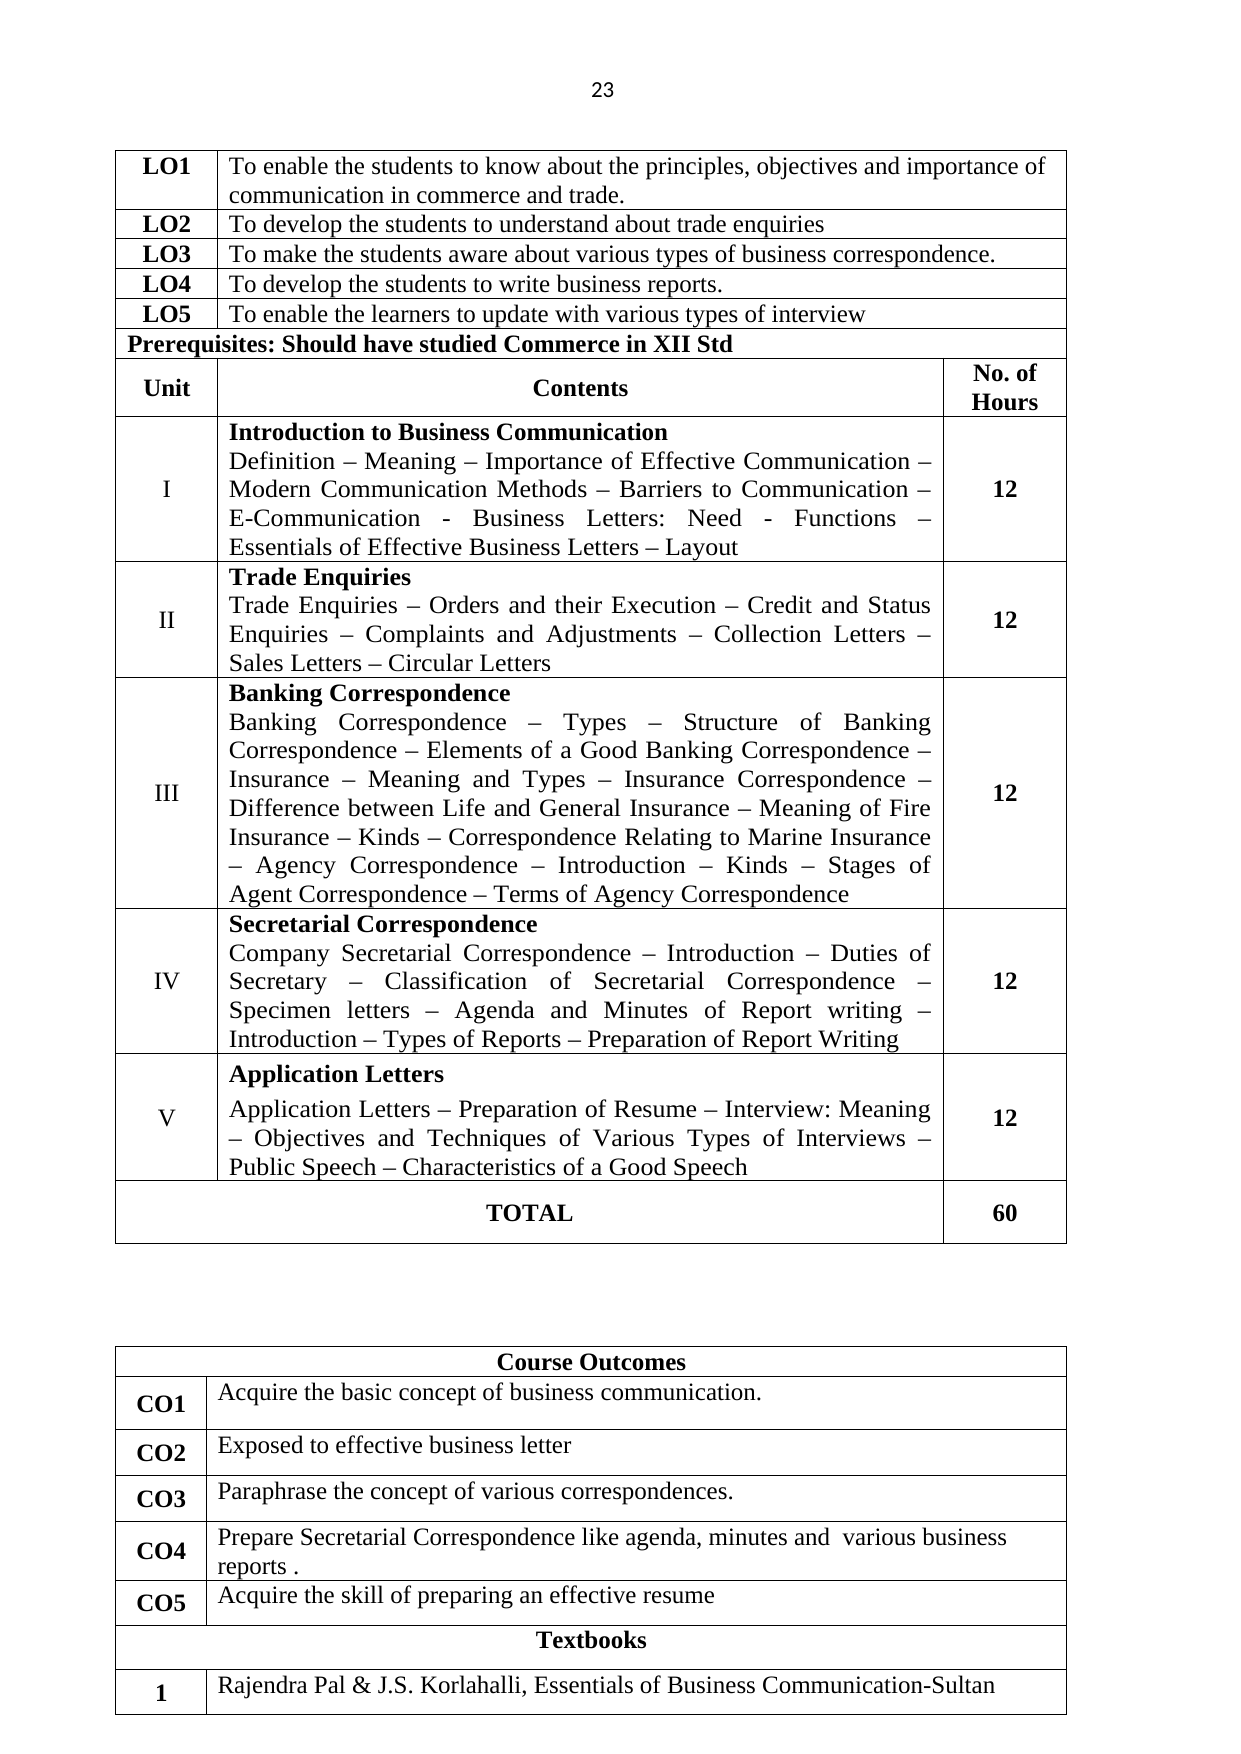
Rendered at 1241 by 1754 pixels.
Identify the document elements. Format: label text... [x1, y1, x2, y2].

table_cell 12 [944, 417, 1066, 561]
table_cell 12 [944, 1054, 1066, 1180]
table_cell Prepare Secretarial Correspondence like agenda, minutes and various business reports . [207, 1522, 1066, 1579]
table_cell 60 [944, 1181, 1066, 1243]
table_cell LO1 [116, 151, 217, 208]
table_header Course Outcomes [116, 1347, 1066, 1376]
table_cell 12 [944, 562, 1066, 677]
table_cell Application Letters Application Letters – Preparation of Resume – Interview: Meaning – Objectives and Techniques of Various Types of Interviews – Public Speech – Characteristics of a Good Speech [218, 1054, 943, 1180]
table_cell 1 [116, 1670, 206, 1714]
table_cell CO3 [116, 1476, 206, 1521]
table_cell Exposed to effective business letter [207, 1430, 1066, 1475]
table_cell CO1 [116, 1377, 206, 1429]
table_cell TOTAL [116, 1181, 943, 1243]
table_cell Textbooks [116, 1626, 1066, 1669]
table_cell Paraphrase the concept of various correspondences. [207, 1476, 1066, 1521]
table_cell LO2 [116, 210, 217, 238]
table_cell 12 [944, 909, 1066, 1053]
table_cell To enable the learners to update with various types of interview [218, 299, 1066, 328]
table_cell CO2 [116, 1430, 206, 1475]
table_cell III [116, 678, 217, 908]
table_cell Introduction to Business Communication Definition – Meaning – Importance of Effective Communication – Modern Communication Methods – Barriers to Communication – E-Communication - Business Letters: Need - Functions – Essentials of Effective Business Letters – Layout [218, 417, 943, 561]
table_cell CO4 [116, 1522, 206, 1579]
table_cell To make the students aware about various types of business correspondence. [218, 239, 1066, 268]
table_cell Secretarial Correspondence Company Secretarial Correspondence – Introduction – Duties of Secretary – Classification of Secretarial Correspondence – Specimen letters – Agenda and Minutes of Report writing – Introduction – Types of Reports – Preparation of Report Writing [218, 909, 943, 1053]
table_cell To enable the students to know about the principles, objectives and importance of communication in commerce and trade. [218, 151, 1066, 208]
table_cell LO4 [116, 269, 217, 298]
table_cell LO5 [116, 299, 217, 328]
table_cell V [116, 1054, 217, 1180]
table_cell To develop the students to understand about trade enquiries [218, 210, 1066, 238]
table_cell CO5 [116, 1581, 206, 1624]
table_cell Acquire the basic concept of business communication. [207, 1377, 1066, 1429]
table_cell LO3 [116, 239, 217, 268]
table_cell Acquire the skill of preparing an effective resume [207, 1581, 1066, 1624]
table_cell Trade Enquiries Trade Enquiries – Orders and their Execution – Credit and Status Enquiries – Complaints and Adjustments – Collection Letters – Sales Letters – Circular Letters [218, 562, 943, 677]
table_cell To develop the students to write business reports. [218, 269, 1066, 298]
table_cell Unit [116, 359, 217, 416]
table_cell IV [116, 909, 217, 1053]
table_cell I [116, 417, 217, 561]
table_cell II [116, 562, 217, 677]
table_cell Contents [218, 359, 943, 416]
table_cell Prerequisites: Should have studied Commerce in XII Std [116, 329, 1066, 357]
table_cell No. of Hours [944, 359, 1066, 416]
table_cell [207, 1670, 1066, 1714]
table_cell 12 [944, 678, 1066, 908]
table_cell Banking Correspondence Banking Correspondence – Types – Structure of Banking Correspondence – Elements of a Good Banking Correspondence – Insurance – Meaning and Types – Insurance Correspondence – Difference between Life and General Insurance – Meaning of Fire Insurance – Kinds – Correspondence Relating to Marine Insurance – Agency Correspondence – Introduction – Kinds – Stages of Agent Correspondence – Terms of Agency Correspondence [218, 678, 943, 908]
